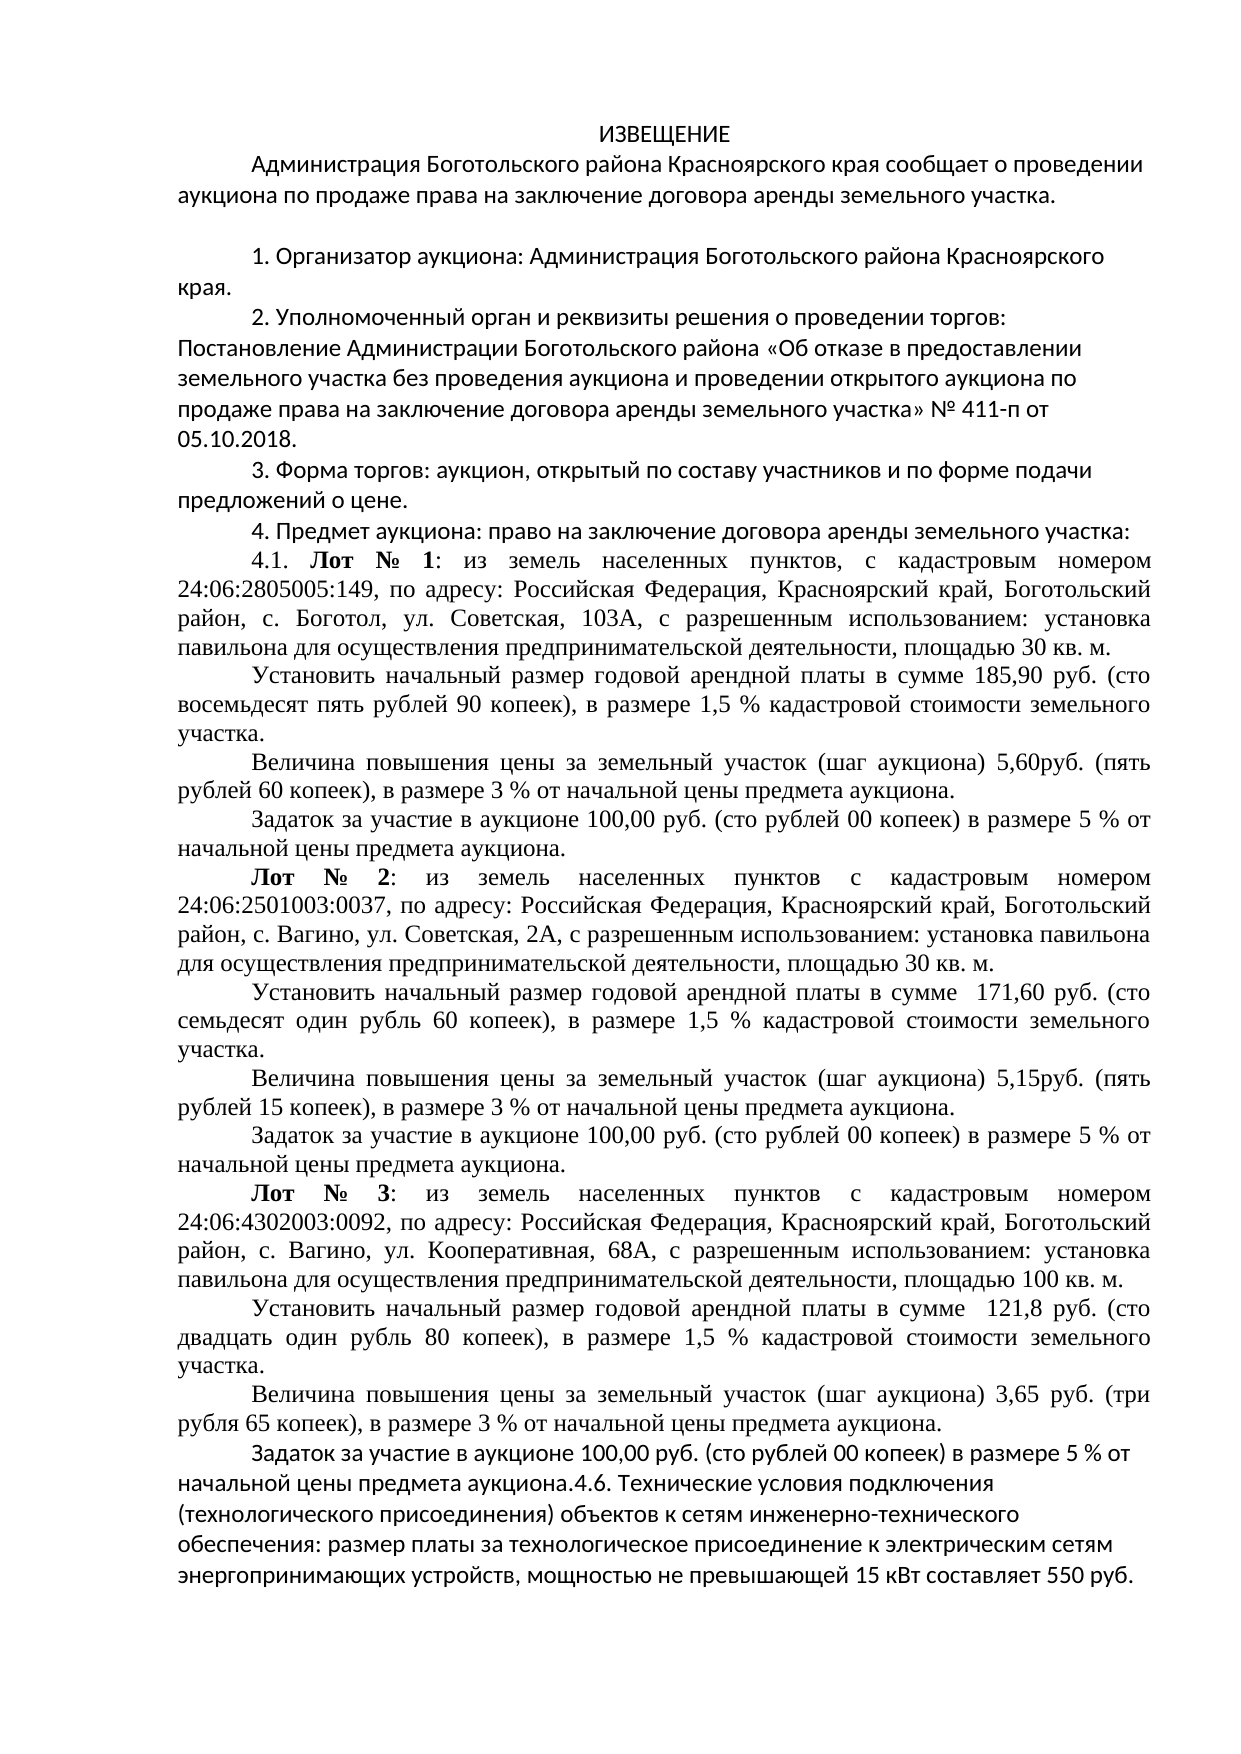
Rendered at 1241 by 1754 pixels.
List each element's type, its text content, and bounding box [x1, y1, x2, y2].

text Величина повышения цены за земельный участок (шаг аукциона) 5,15руб. (пять рублей 15 копеек), в размере 3 % от начальной цены предмета аукциона. [177, 1063, 1152, 1120]
text Величина повышения цены за земельный участок (шаг аукциона) 3,65 руб. (три рубля 65 копеек), в размере 3 % от начальной цены предмета аукциона. [177, 1379, 1152, 1437]
text Величина повышения цены за земельный участок (шаг аукциона) 5,60руб. (пять рублей 60 копеек), в размере 3 % от начальной цены предмета аукциона. [177, 747, 1152, 804]
text 2. Уполномоченный орган и реквизиты решения о проведении торгов: Постановление Администрации Боготольского района «Об отказе в предоставлении земельного участка без проведения аукциона и проведении открытого аукциона по продаже права на заключение договора аренды земельного участка» № 411-п от 05.10.2018. [177, 301, 1152, 454]
text Установить начальный размер годовой арендной платы в сумме 171,60 руб. (сто семьдесят один рубль 60 копеек), в размере 1,5 % кадастровой стоимости земельного участка. [177, 977, 1152, 1063]
text Задаток за участие в аукционе 100,00 руб. (сто рублей 00 копеек) в размере 5 % от начальной цены предмета аукциона. [177, 1120, 1152, 1178]
text 4. Предмет аукциона: право на заключение договора аренды земельного участка: [177, 515, 1152, 545]
text ИЗВЕЩЕНИЕ [177, 118, 1152, 149]
text 4.1. Лот № 1: из земель населенных пунктов, с кадастровым номером 24:06:2805005:149, по адресу: Российская Федерация, Красноярский край, Боготольский район, с. Боготол, ул. Советская, 103А, с разрешенным использованием: установка павильона для осуществления предпринимательской деятельности, площадью 30 кв. м. [177, 545, 1152, 660]
text Задаток за участие в аукционе 100,00 руб. (сто рублей 00 копеек) в размере 5 % от начальной цены предмета аукциона.4.6. Технические условия подключения (технологического присоединения) объектов к сетям инженерно-технического обеспечения: размер платы за технологическое присоединение к электрическим сетям энергопринимающих устройств, мощностью не превышающей 15 кВт составляет 550 руб. [177, 1437, 1152, 1589]
text Установить начальный размер годовой арендной платы в сумме 185,90 руб. (сто восемьдесят пять рублей 90 копеек), в размере 1,5 % кадастровой стоимости земельного участка. [177, 660, 1152, 747]
text 3. Форма торгов: аукцион, открытый по составу участников и по форме подачи предложений о цене. [177, 454, 1152, 515]
text Администрация Боготольского района Красноярского края сообщает о проведении аукциона по продаже права на заключение договора аренды земельного участка. [177, 149, 1152, 210]
text 1. Организатор аукциона: Администрация Боготольского района Красноярского края. [177, 240, 1152, 301]
text Лот № 2: из земель населенных пунктов с кадастровым номером 24:06:2501003:0037, по адресу: Российская Федерация, Красноярский край, Боготольский район, с. Вагино, ул. Советская, 2А, с разрешенным использованием: установка павильона для осуществления предпринимательской деятельности, площадью 30 кв. м. [177, 862, 1152, 977]
text Задаток за участие в аукционе 100,00 руб. (сто рублей 00 копеек) в размере 5 % от начальной цены предмета аукциона. [177, 804, 1152, 862]
text Лот № 3: из земель населенных пунктов с кадастровым номером 24:06:4302003:0092, по адресу: Российская Федерация, Красноярский край, Боготольский район, с. Вагино, ул. Кооперативная, 68А, с разрешенным использованием: установка павильона для осуществления предпринимательской деятельности, площадью 100 кв. м. [177, 1178, 1152, 1293]
text Установить начальный размер годовой арендной платы в сумме 121,8 руб. (сто двадцать один рубль 80 копеек), в размере 1,5 % кадастровой стоимости земельного участка. [177, 1293, 1152, 1379]
